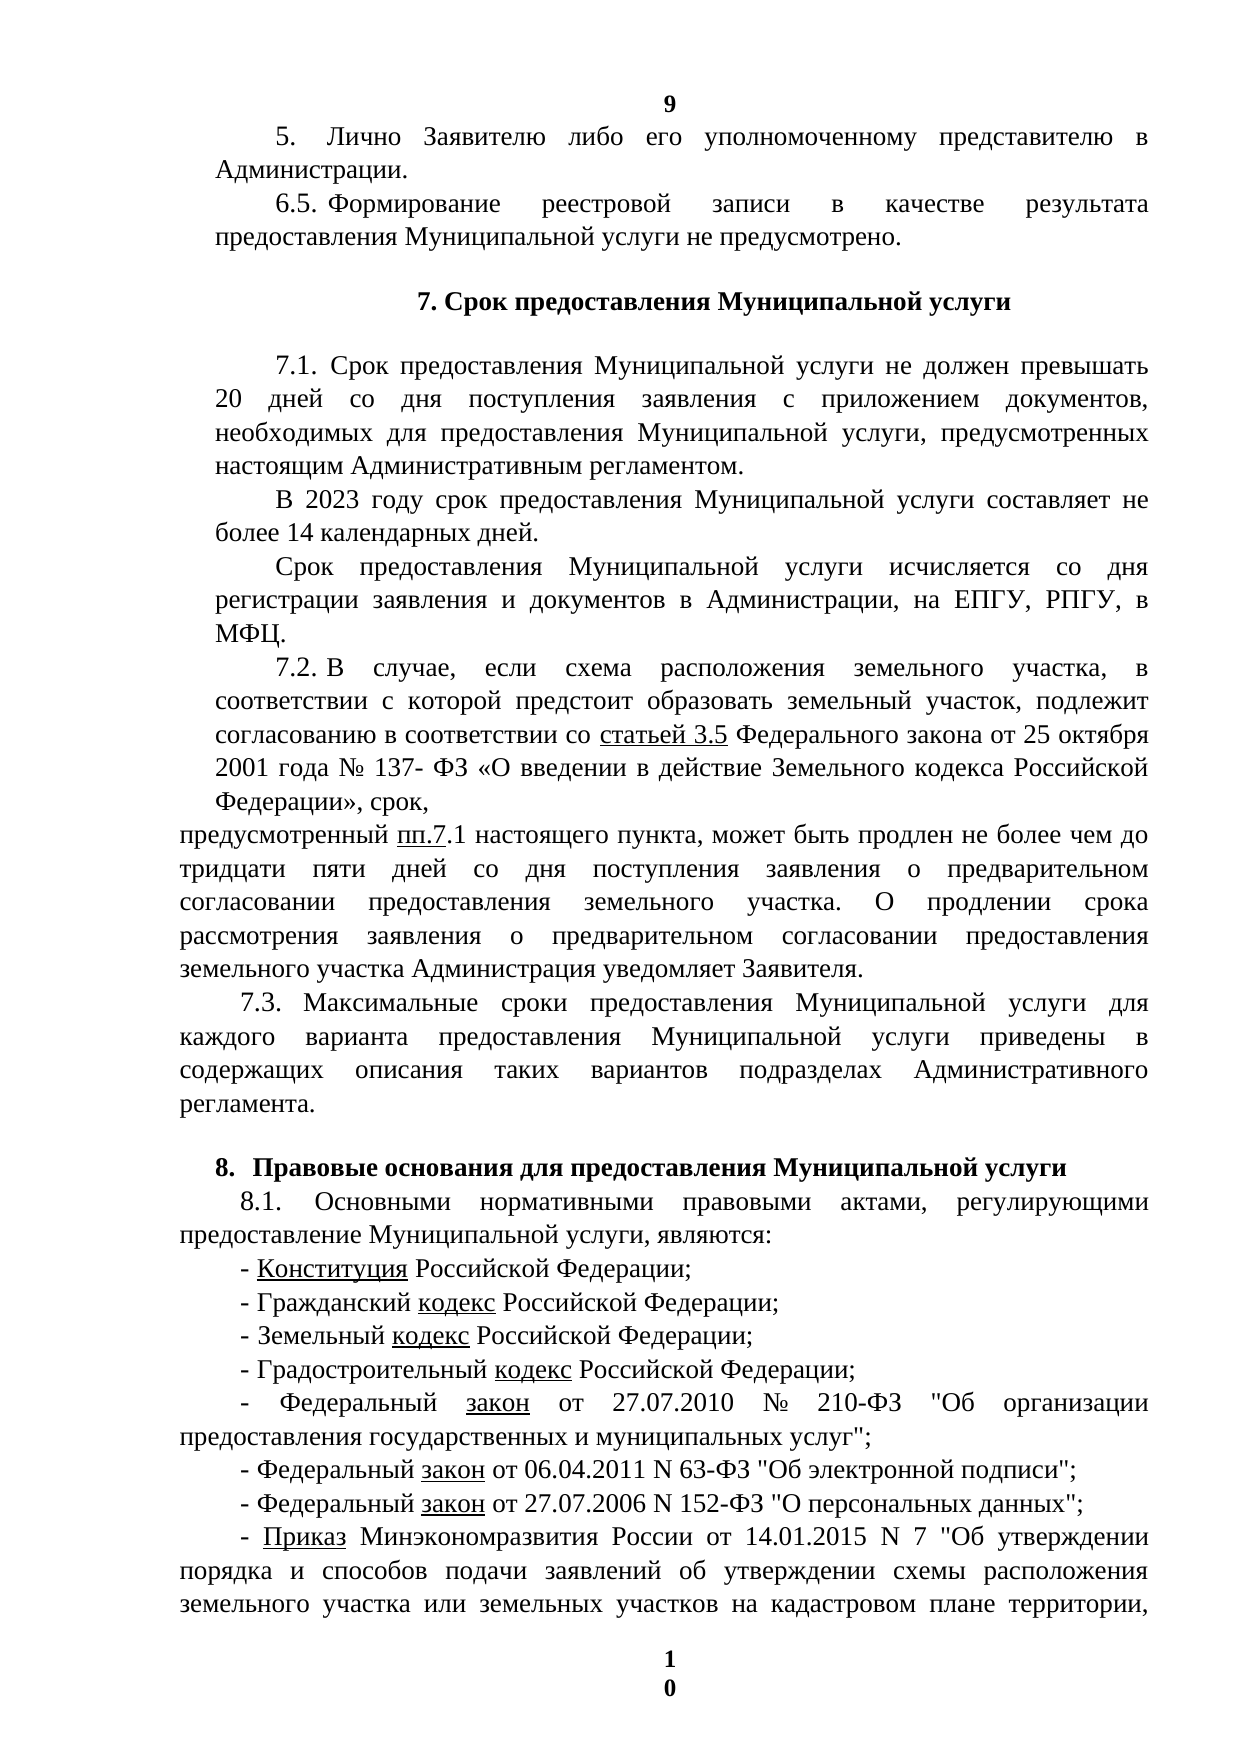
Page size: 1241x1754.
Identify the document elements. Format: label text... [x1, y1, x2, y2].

text Срок предоставления Муниципальной услуги исчисляется со дня регистрации заявления и документов в Администрации, на ЕПГУ, РПГУ, в МФЦ. [215, 548, 1149, 649]
list Градостроительный кодекс Российской Федерации; [179, 1351, 1152, 1385]
list Лично Заявителю либо его уполномоченному представителю в Администрации. [215, 118, 1149, 185]
list Основными нормативными правовыми актами, регулирующими предоставление Муниципальной услуги, являются: [179, 1183, 1149, 1251]
list Срок предоставления Муниципальной услуги не должен превышать 20 дней со дня поступления заявления с приложением документов, необходимых для предоставления Муниципальной услуги, предусмотренных настоящим Административным регламентом. [215, 347, 1149, 481]
list Земельный кодекс Российской Федерации; [179, 1318, 1152, 1351]
list Федеральный закон от 27.07.2010 № 210-ФЗ "Об организации предоставления государственных и муниципальных услуг"; [179, 1385, 1149, 1452]
list Конституция Российской Федерации; [179, 1251, 1152, 1284]
list В случае, если схема расположения земельного участка, в соответствии с которой предстоит образовать земельный участок, подлежит согласованию в соответствии со статьей 3.5 Федерального закона от 25 октября 2001 года № 137- ФЗ «О введении в действие Земельного кодекса Российской Федерации», срок, [215, 649, 1149, 817]
list Гражданский кодекс Российской Федерации; [179, 1284, 1152, 1318]
list Максимальные сроки предоставления Муниципальной услуги для каждого варианта предоставления Муниципальной услуги приведены в содержащих описания таких вариантов подразделах Административного регламента. [179, 984, 1149, 1119]
text 7. Срок предоставления Муниципальной услуги [417, 288, 1152, 316]
list Формирование реестровой записи в качестве результата предоставления Муниципальной услуги не предусмотрено. [215, 185, 1149, 252]
list Федеральный закон от 06.04.2011 N 63-ФЗ "Об электронной подписи"; [179, 1452, 1152, 1485]
list Федеральный закон от 27.07.2006 N 152-ФЗ "О персональных данных"; [179, 1485, 1152, 1519]
list Правовые основания для предоставления Муниципальной услуги [215, 1150, 1152, 1183]
text В 2023 году срок предоставления Муниципальной услуги составляет не более 14 календарных дней. [215, 481, 1149, 548]
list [179, 1519, 1149, 1619]
text предусмотренный пп.7.1 настоящего пункта, может быть продлен не более чем до тридцати пяти дней со дня поступления заявления о предварительном согласовании предоставления земельного участка. О продлении срока рассмотрения заявления о предварительном согласовании предоставления земельного участка Администрация уведомляет Заявителя. [179, 817, 1149, 984]
